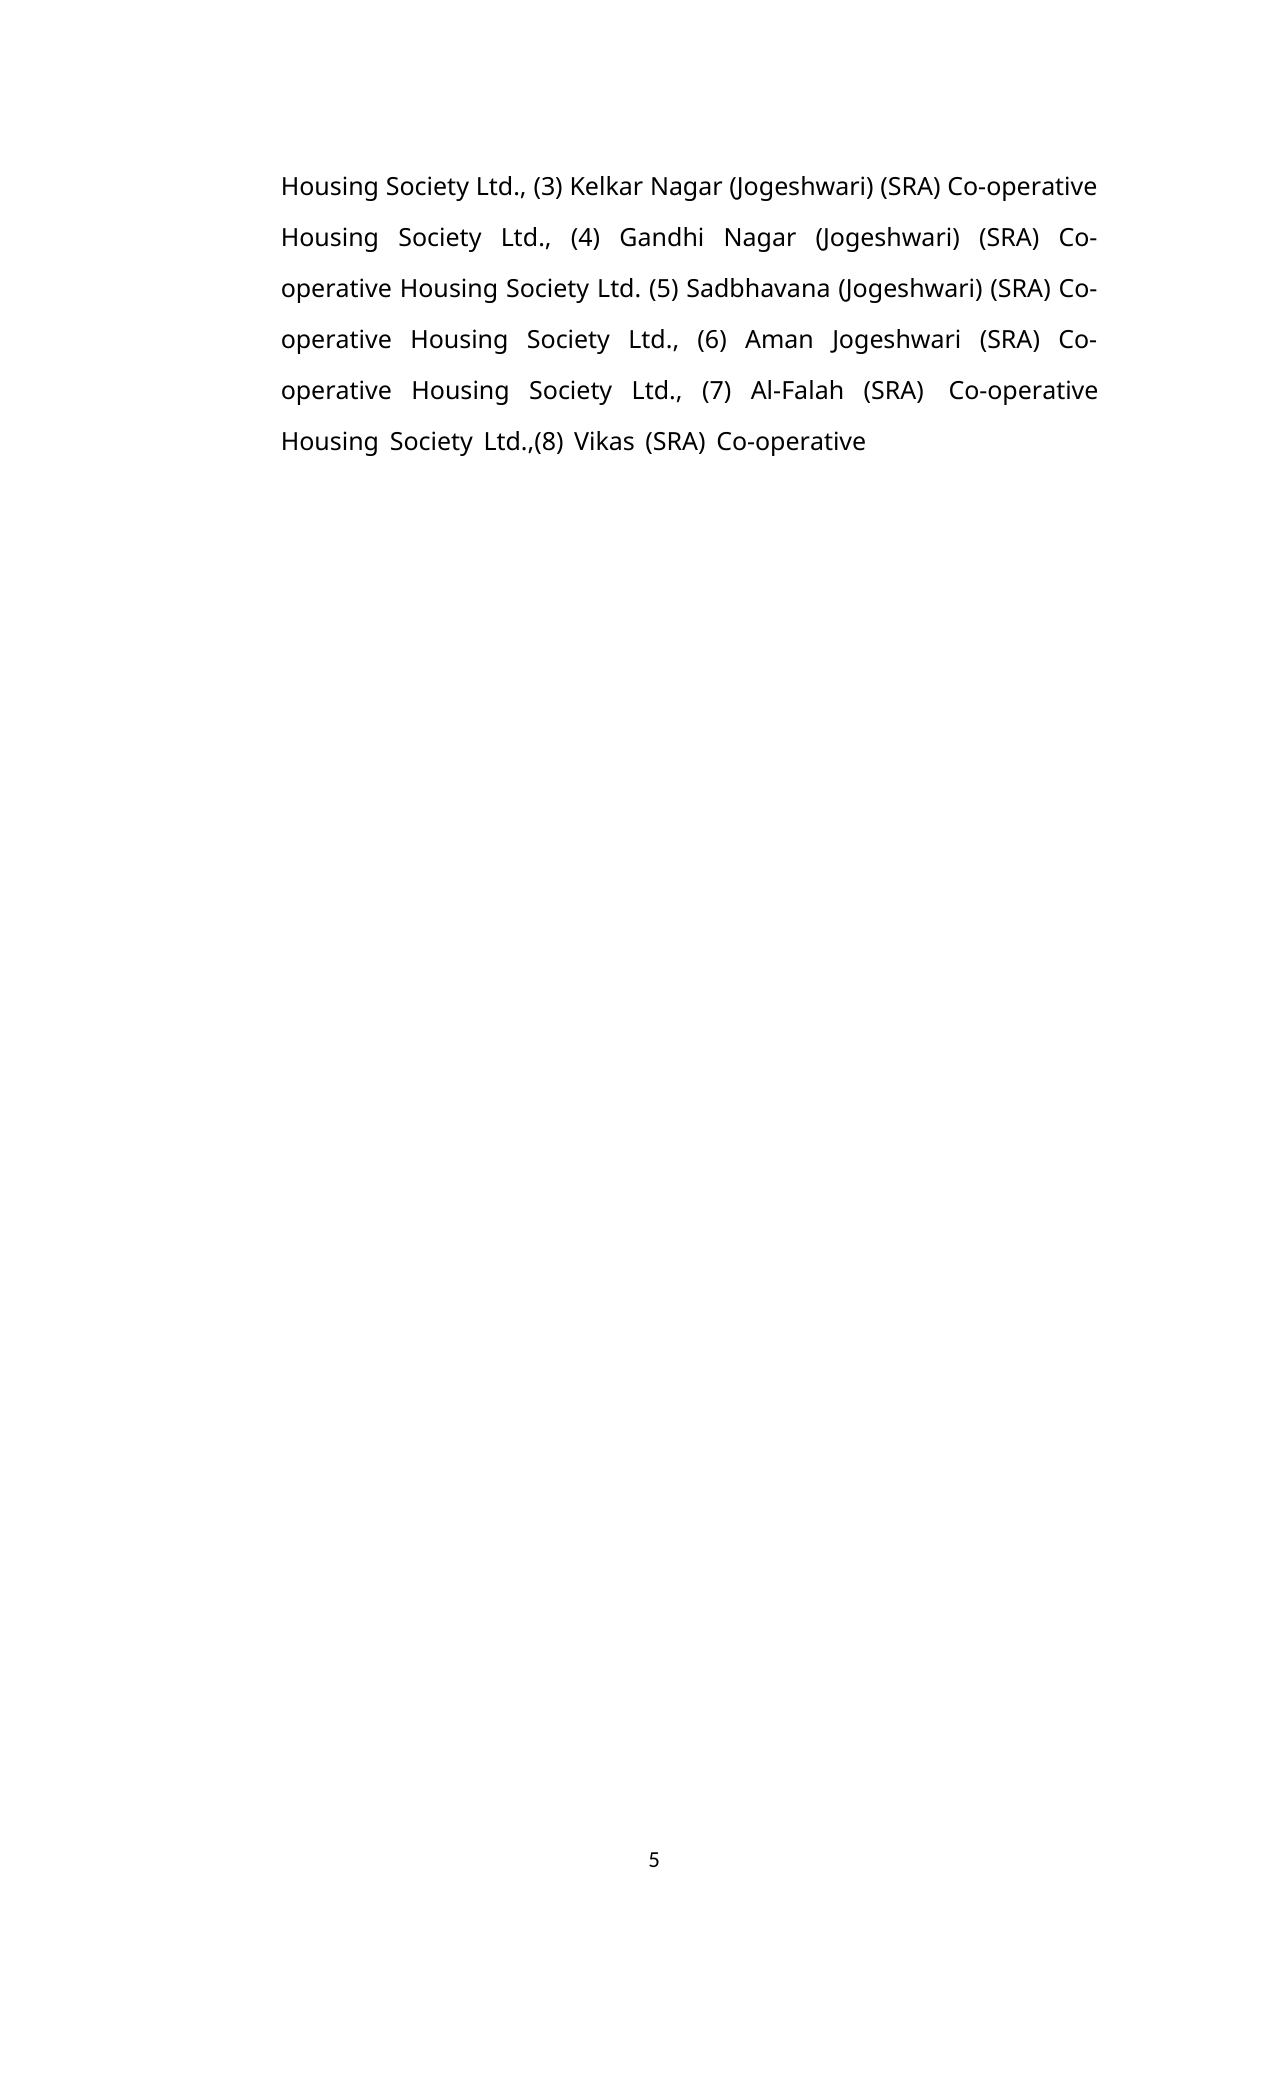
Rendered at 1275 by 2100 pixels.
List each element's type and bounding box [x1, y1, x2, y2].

list [224, 169, 1098, 458]
